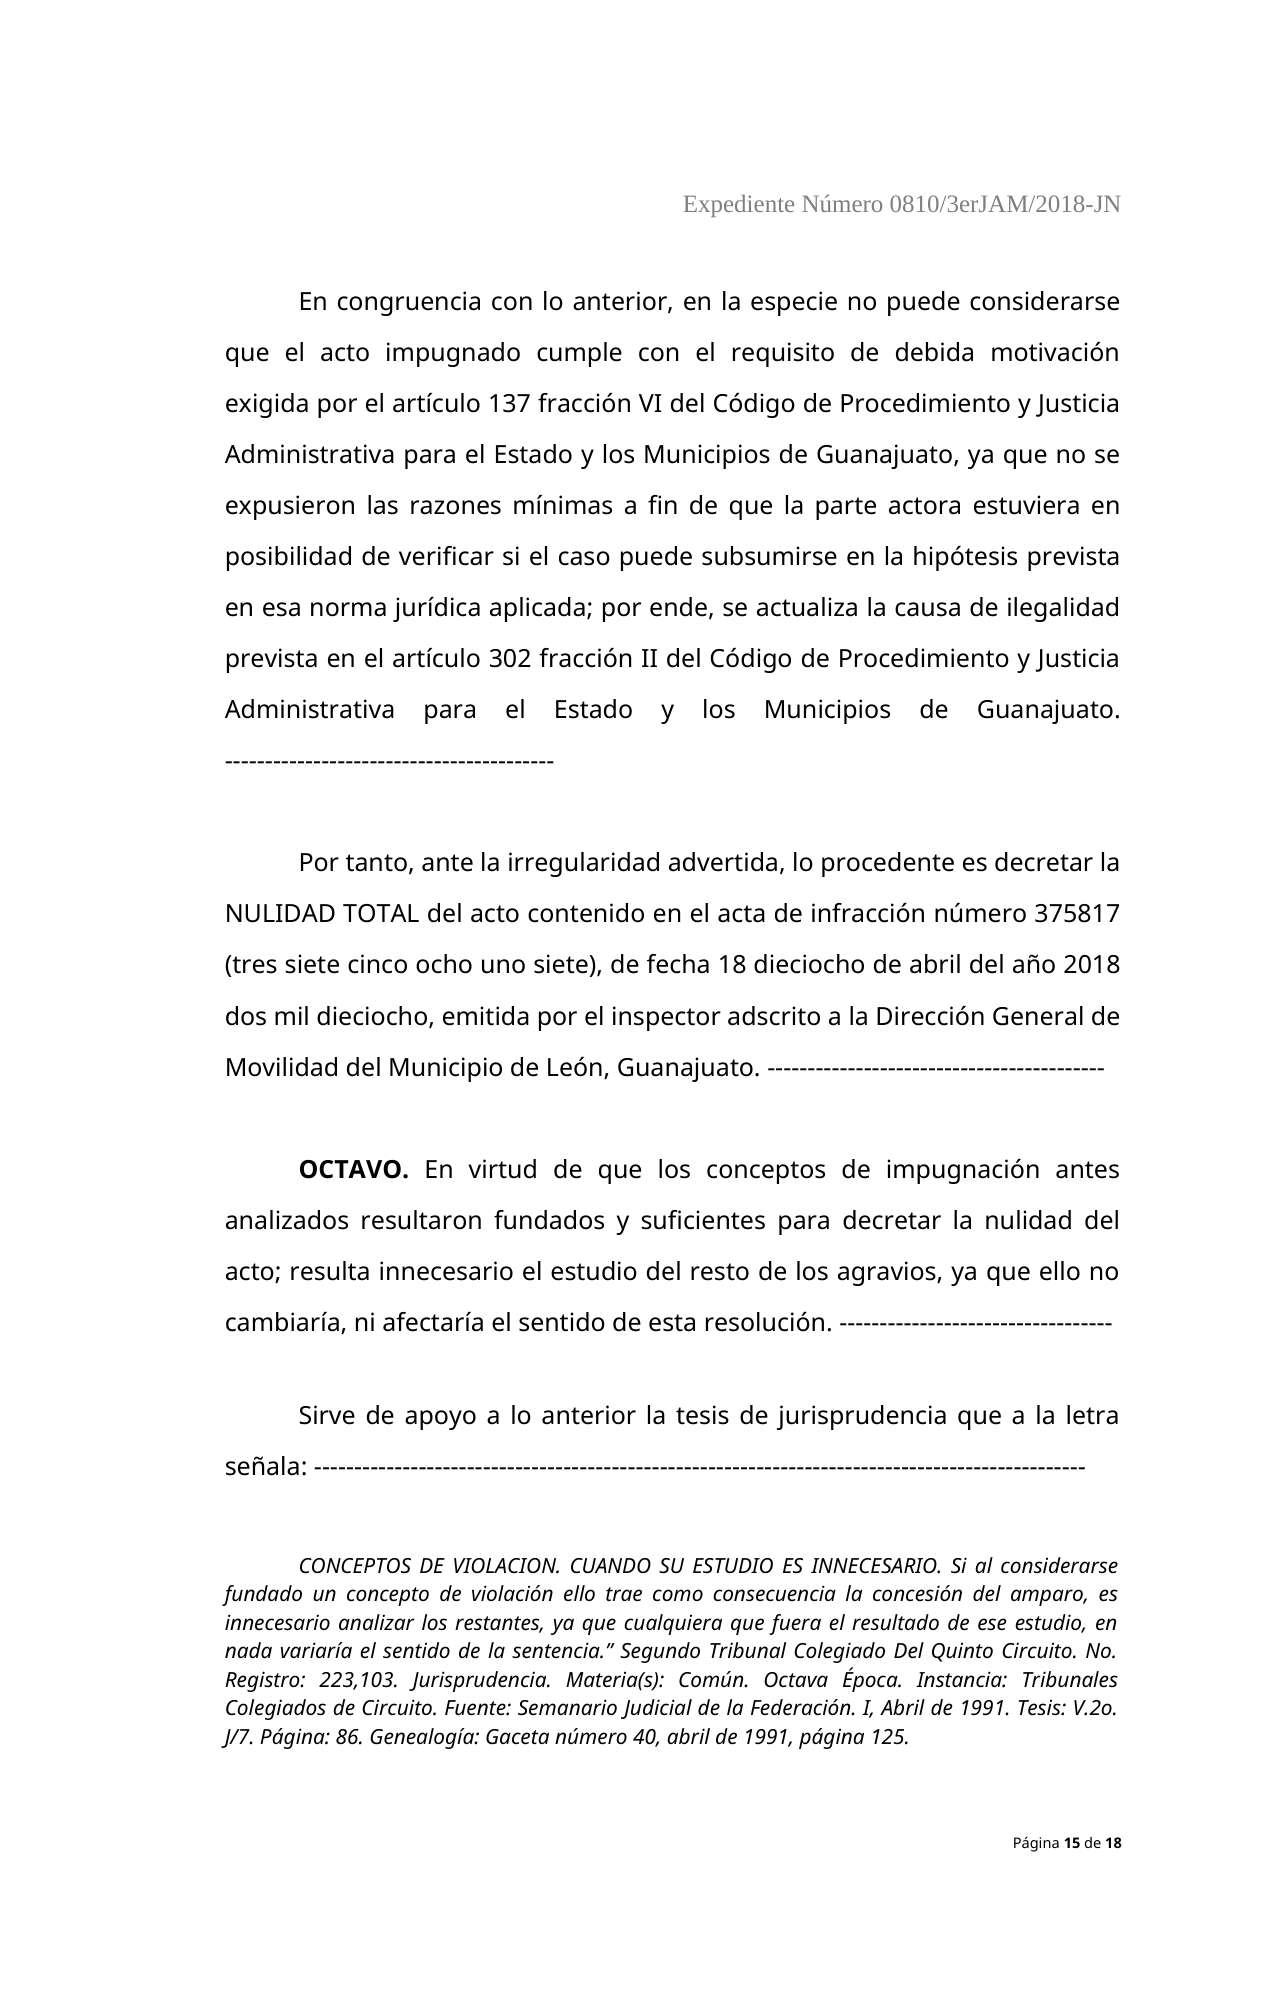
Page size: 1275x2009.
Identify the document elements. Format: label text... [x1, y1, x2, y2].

text OCTAVO. En virtud de que los conceptos de impugnación antes analizados resultaron fundados y suficientes para decretar la nulidad del acto; resulta innecesario el estudio del resto de los agravios, ya que ello no cambiaría, ni afectaría el sentido de esta resolución. ---------------------------------- [224, 1151, 1121, 1338]
text En congruencia con lo anterior, en la especie no puede considerarse que el acto impugnado cumple con el requisito de debida motivación exigida por el artículo 137 fracción VI del Código de Procedimiento y Justicia Administrativa para el Estado y los Municipios de Guanajuato, ya que no se expusieron las razones mínimas a fin de que la parte actora estuviera en posibilidad de verificar si el caso puede subsumirse en la hipótesis prevista en esa norma jurídica aplicada; por ende, se actualiza la causa de ilegalidad prevista en el artículo 302 fracción II del Código de Procedimiento y Justicia Administrativa para el Estado y los Municipios de Guanajuato. ----------------------------------------- [224, 283, 1121, 777]
text Sirve de apoyo a lo anterior la tesis de jurisprudencia que a la letra señala: ------------------------------------------------------------------------------------------------ [224, 1398, 1121, 1483]
text Por tanto, ante la irregularidad advertida, lo procedente es decretar la NULIDAD TOTAL del acto contenido en el acta de infracción número 375817 (tres siete cinco ocho uno siete), de fecha 18 dieciocho de abril del año 2018 dos mil dieciocho, emitida por el inspector adscrito a la Dirección General de Movilidad del Municipio de León, Guanajuato. ------------------------------------------ [224, 845, 1121, 1083]
text CONCEPTOS DE VIOLACION. CUANDO SU ESTUDIO ES INNECESARIO. Si al considerarse fundado un concepto de violación ello trae como consecuencia la concesión del amparo, es innecesario analizar los restantes, ya que cualquiera que fuera el resultado de ese estudio, en nada variaría el sentido de la sentencia.” Segundo Tribunal Colegiado Del Quinto Circuito. No. Registro: 223,103. Jurisprudencia. Materia(s): Común. Octava Época. Instancia: Tribunales Colegiados de Circuito. Fuente: Semanario Judicial de la Federación. I, Abril de 1991. Tesis: V.2o. J/7. Página: 86. Genealogía: Gaceta número 40, abril de 1991, página 125. [224, 1551, 1121, 1750]
